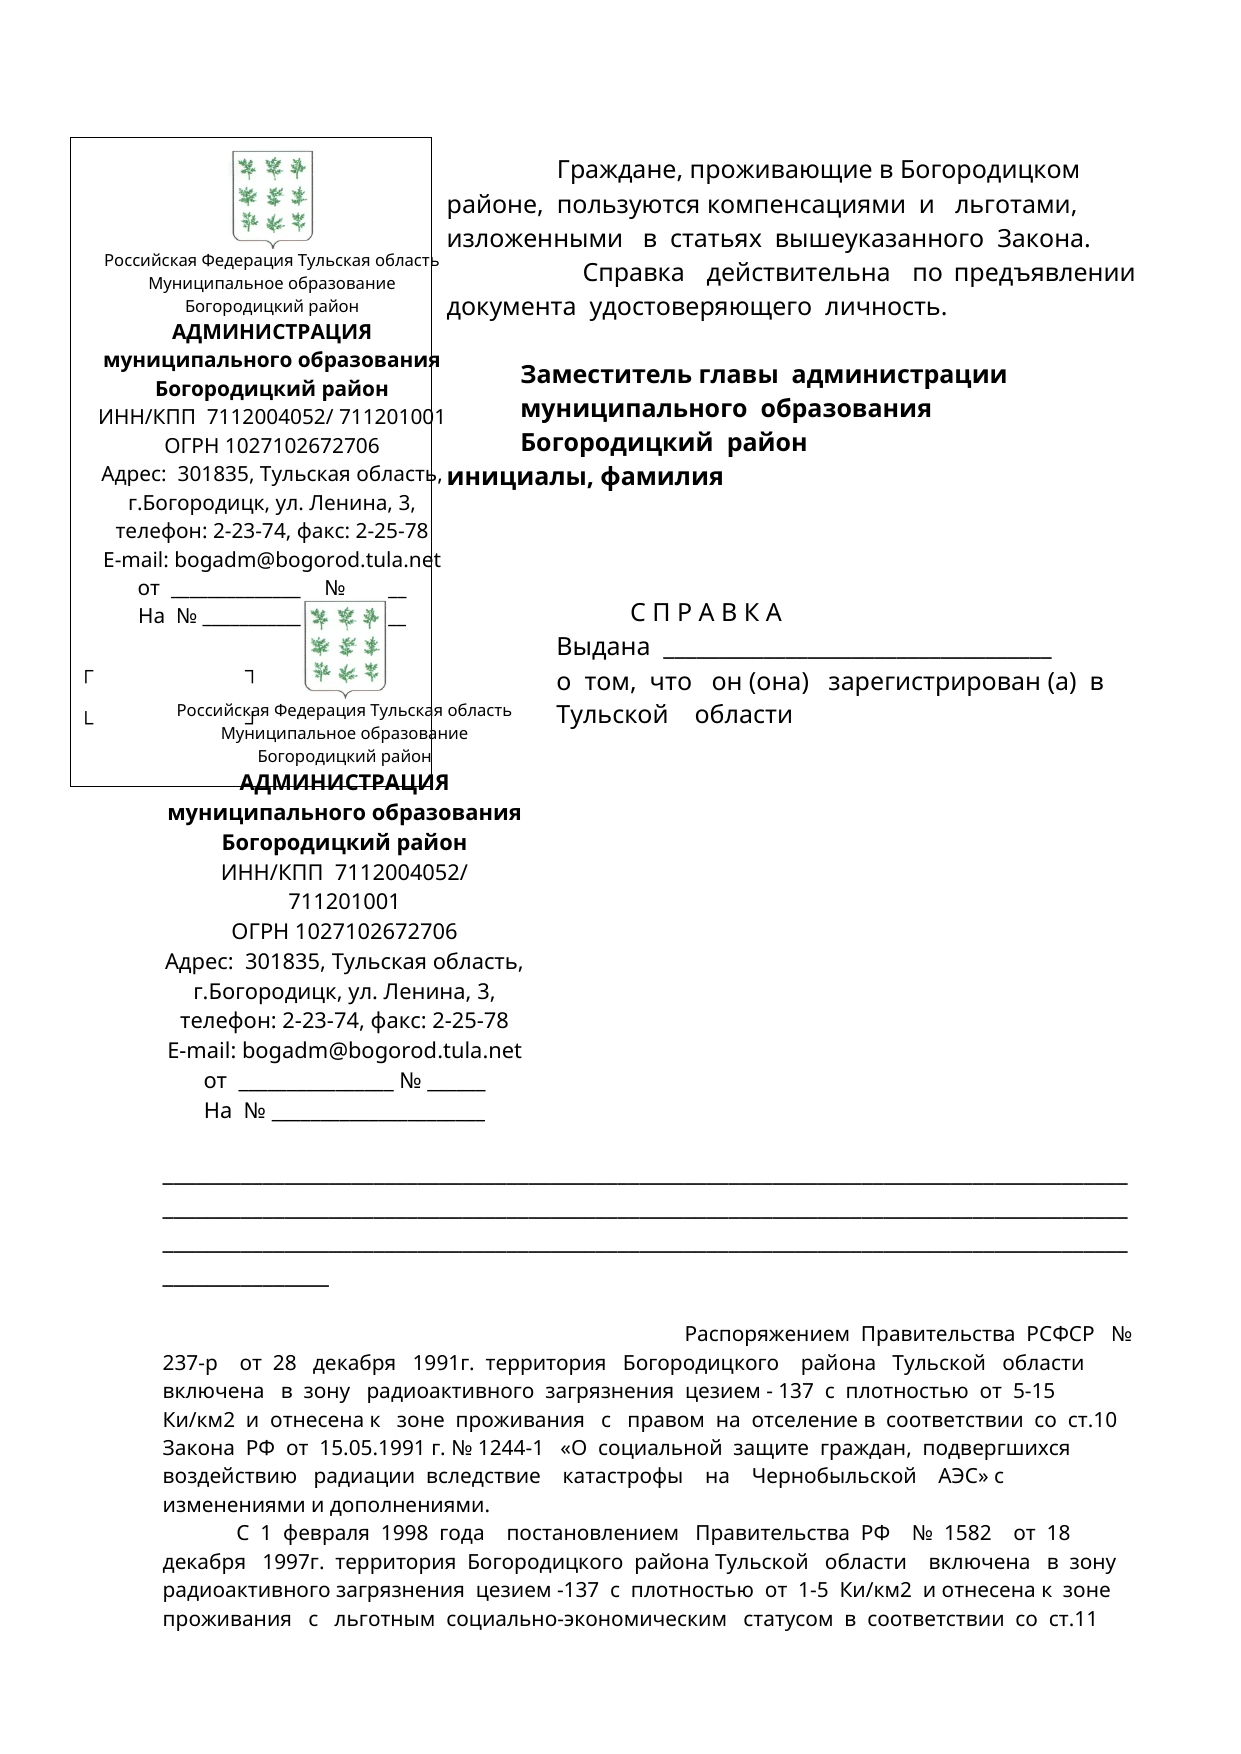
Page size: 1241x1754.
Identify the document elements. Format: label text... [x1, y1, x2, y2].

picture [228, 146, 316, 249]
picture [300, 595, 389, 699]
text муниципального образования [432, 391, 1137, 425]
text Выдана ___________________________________ [537, 629, 1137, 663]
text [162, 1518, 1137, 1632]
text Заместитель главы администрации [432, 357, 1137, 391]
text ____________________________________________________________________________________________________________________________________________________________________________________________________________________________________________________________________________________ [162, 731, 1137, 1291]
text Богородицкий район инициалы, фамилия [432, 425, 1137, 493]
text о том, что он (она) зарегистрирован (а) в Тульской области [537, 663, 1137, 731]
text С П Р А В К А [432, 595, 1137, 629]
text Справка действительна по предъявлении документа удостоверяющего личность. [432, 254, 1137, 322]
text Граждане, проживающие в Богородицком районе, пользуются компенсациями и льготами, изложенными в статьях вышеуказанного Закона. [432, 152, 1137, 254]
text Распоряжением Правительства РСФСР № 237-р от 28 декабря 1991г. территория Богородицкого района Тульской области включена в зону радиоактивного загрязнения цезием - 137 с плотностью от 5-15 Ки/км2 и отнесена к зоне проживания с правом на отселение в соответствии со ст.10 Закона РФ от 15.05.1991 г. № 1244-1 «О социальной защите граждан, подвергшихся воздействию радиации вследствие катастрофы на Чернобыльской АЭС» с изменениями и дополнениями. [162, 1319, 1137, 1518]
table_cell ┌ ┐ └ ┘ [79, 659, 151, 749]
